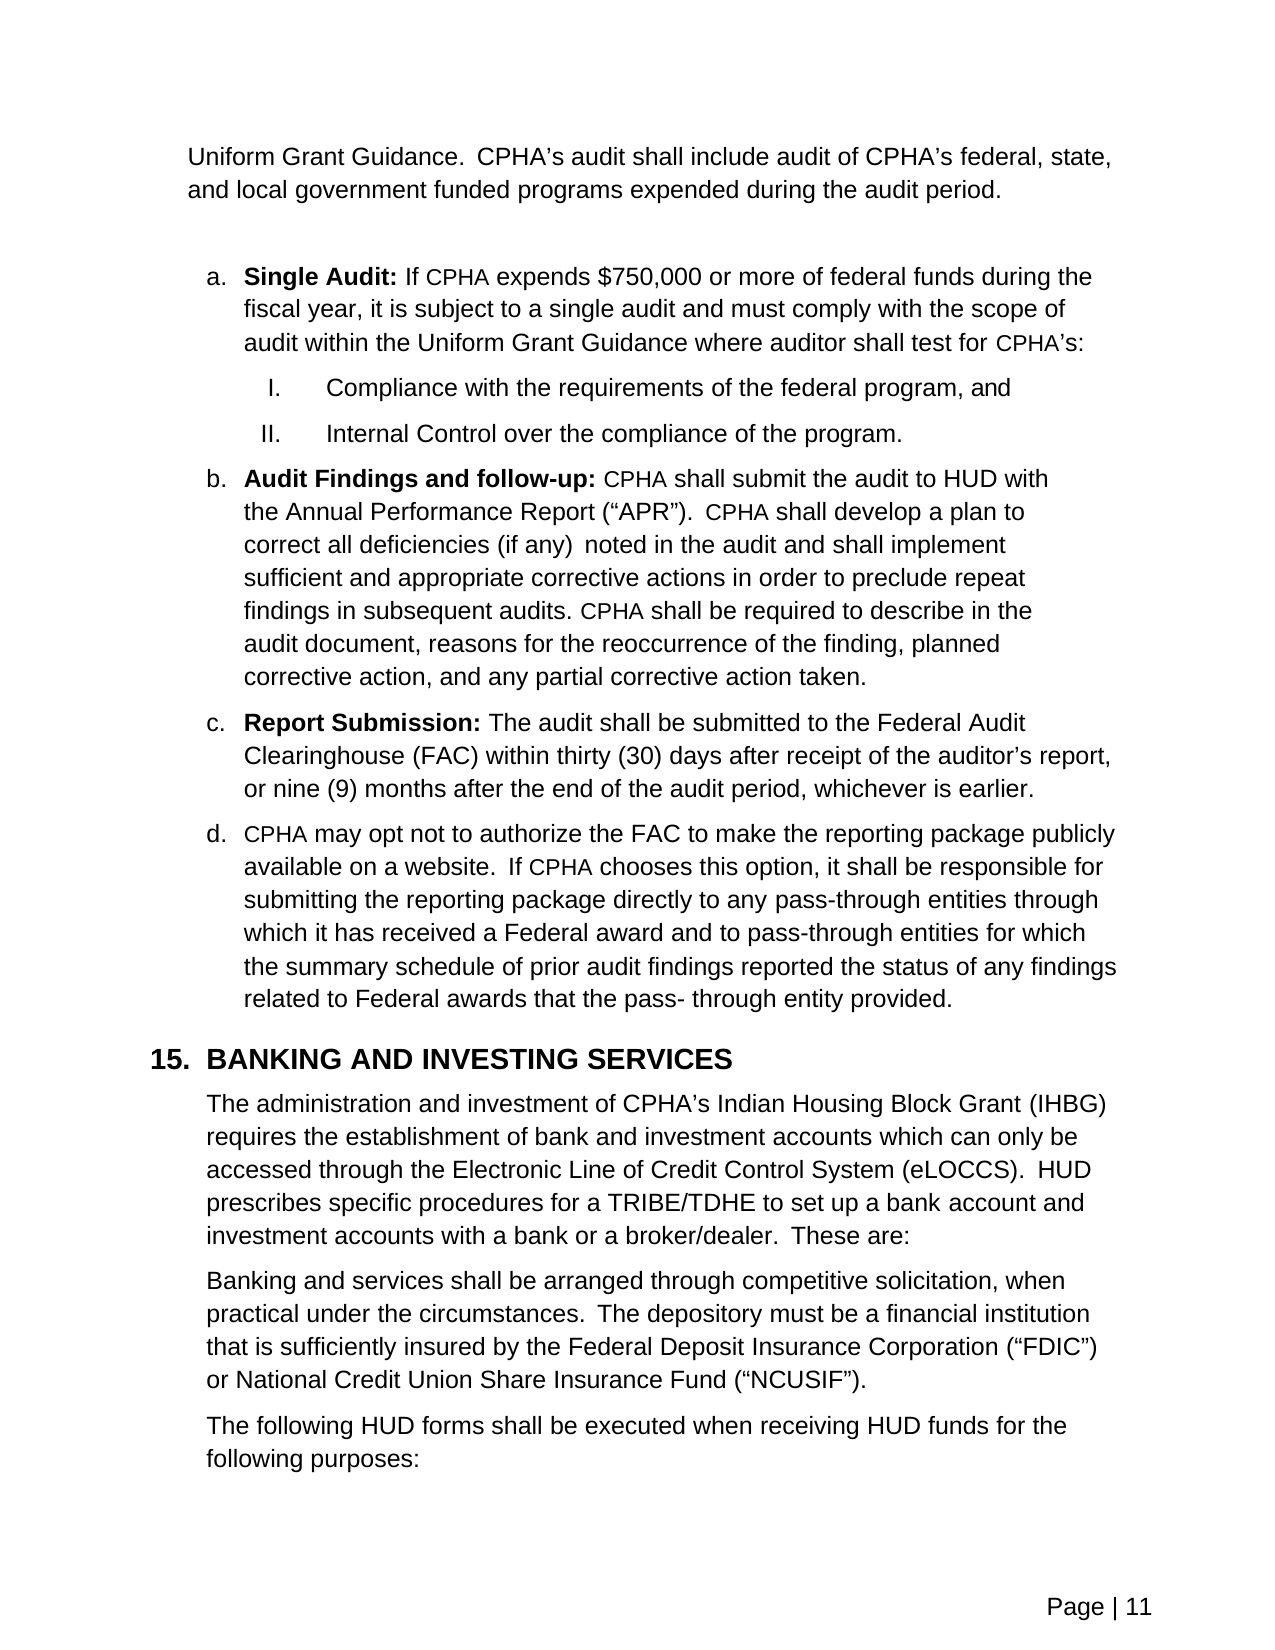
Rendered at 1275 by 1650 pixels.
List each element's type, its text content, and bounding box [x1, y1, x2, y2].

list Compliance with the requirements of the federal program, and [267, 373, 1148, 402]
list Audit Findings and follow-up: CPHA shall submit the audit to HUD with the Annual Performance Report (“APR”). CPHA shall develop a plan to correct all deficiencies (if any) noted in the audit and shall implement sufficient and appropriate corrective actions in order to preclude repeat findings in subsequent audits. CPHA shall be required to describe in the audit document, reasons for the reoccurrence of the finding, planned corrective action, and any partial corrective action taken. [206, 464, 1083, 691]
text Banking and services shall be arranged through competitive solicitation, when practical under the circumstances. The depository must be a financial institution that is sufficiently insured by the Federal Deposit Insurance Corporation (“FDIC”) or National Credit Union Share Insurance Fund (“NCUSIF”). [206, 1266, 1113, 1394]
text The following HUD forms shall be executed when receiving HUD funds for the following purposes: [206, 1411, 1148, 1472]
subtitle BANKING AND INVESTING SERVICES [150, 1042, 1148, 1076]
list Single Audit: If CPHA expends $750,000 or more of federal funds during the fiscal year, it is subject to a single audit and must comply with the scope of audit within the Uniform Grant Guidance where auditor shall test for CPHA’s: [206, 261, 1102, 356]
list Internal Control over the compliance of the program. [260, 418, 1148, 447]
list Report Submission: The audit shall be submitted to the Federal Audit Clearinghouse (FAC) within thirty (30) days after receipt of the auditor’s report, or nine (9) months after the end of the audit period, whichever is earlier. [206, 708, 1111, 802]
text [187, 142, 1124, 203]
list CPHA may opt not to authorize the FAC to make the reporting package publicly available on a website. If CPHA chooses this option, it shall be responsible for submitting the reporting package directly to any pass-through entities through which it has received a Federal award and to pass-through entities for which the summary schedule of prior audit findings reported the status of any findings related to Federal awards that the pass- through entity provided. [206, 819, 1118, 1013]
text The administration and investment of CPHA’s Indian Housing Block Grant (IHBG) requires the establishment of bank and investment accounts which can only be accessed through the Electronic Line of Credit Control System (eLOCCS). HUD prescribes specific procedures for a TRIBE/TDHE to set up a bank account and investment accounts with a bank or a broker/dealer. These are: [206, 1088, 1124, 1249]
